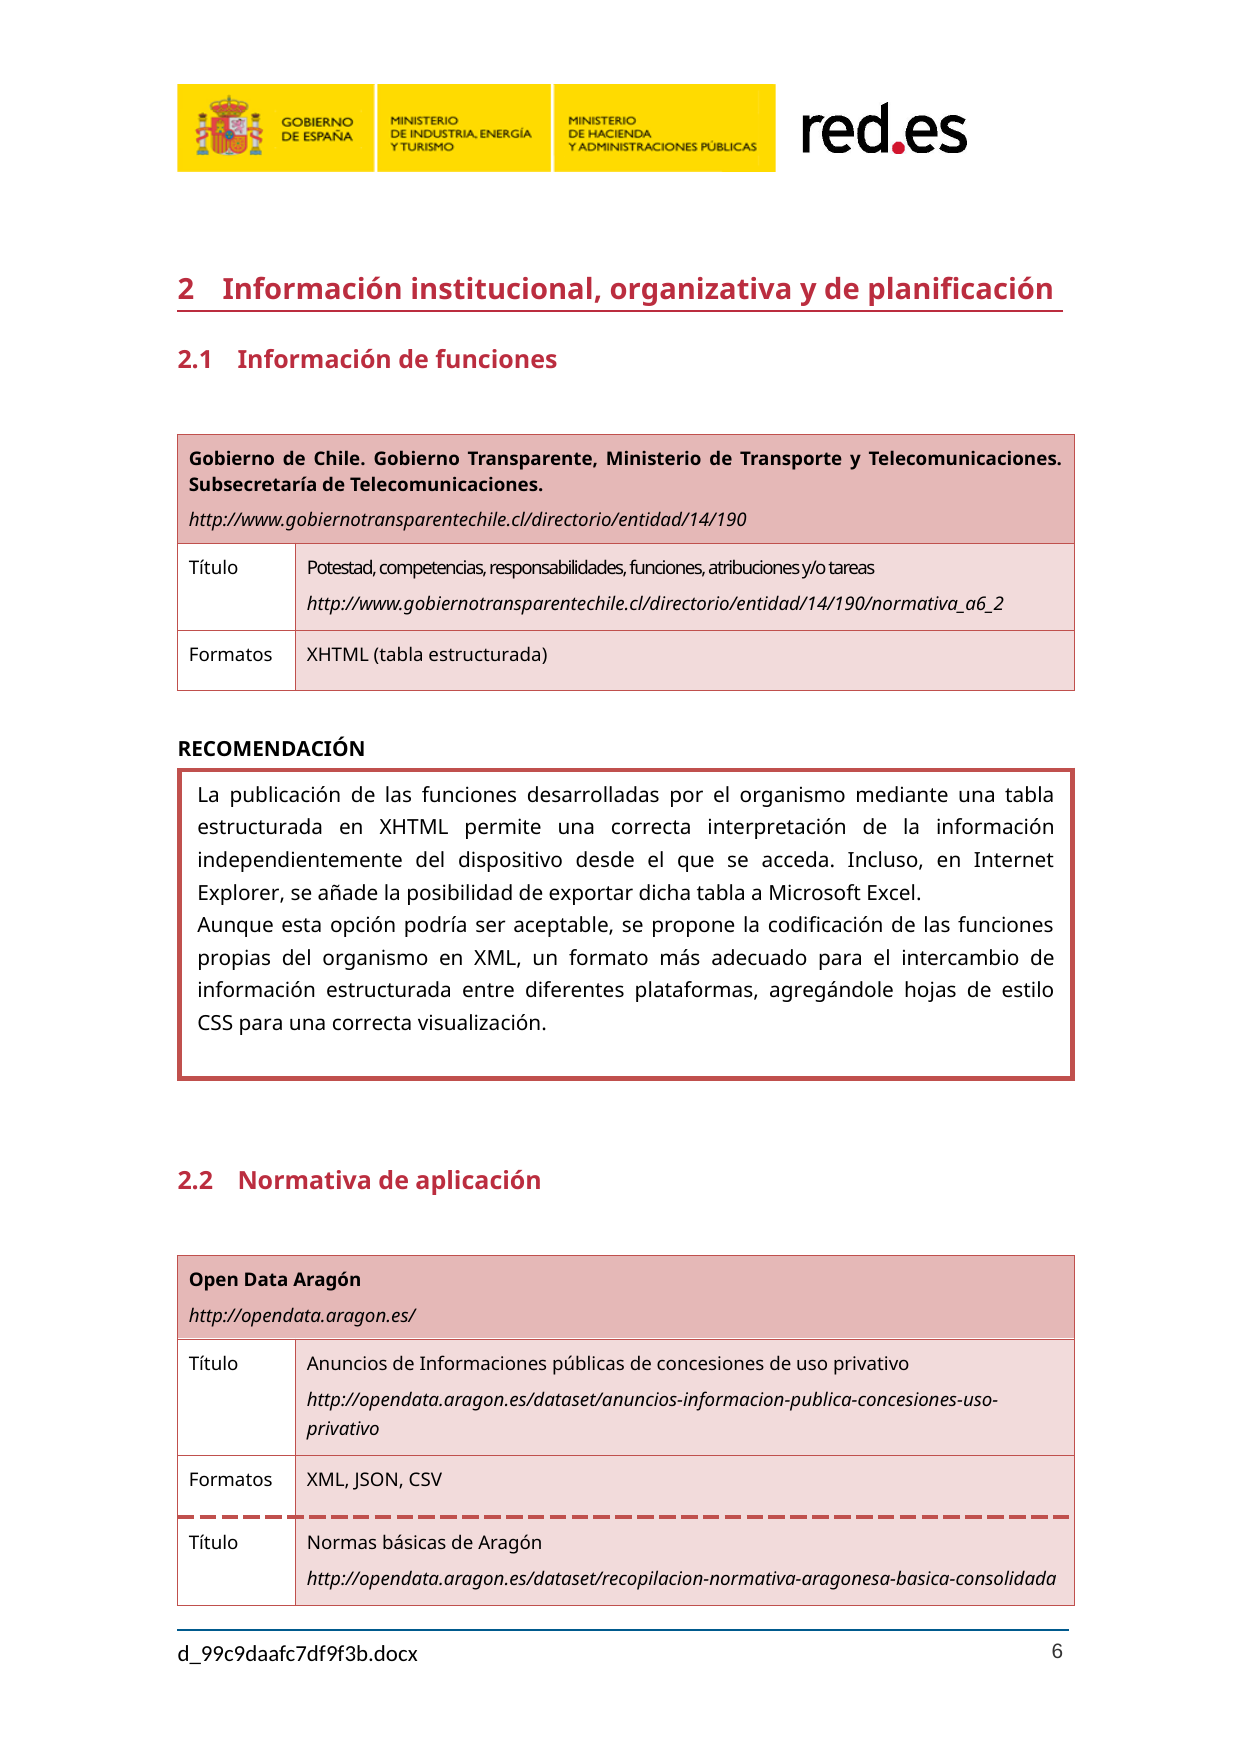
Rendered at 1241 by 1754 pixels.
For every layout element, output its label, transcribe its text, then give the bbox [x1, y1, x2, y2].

table_cell Formatos [178, 1456, 295, 1515]
table_cell Título [178, 1515, 295, 1605]
table_cell Potestad, competencias, responsabilidades, funciones, atribuciones y/o tareas http://www.gobiernotransparentechile.cl/directorio/entidad/14/190/normativa_a6_2 [296, 544, 1074, 630]
text RECOMENDACIÓN [177, 734, 1063, 762]
picture [177, 84, 776, 172]
table_cell Normas básicas de Aragón http://opendata.aragon.es/dataset/recopilacion-normativa-aragonesa-basica-consolidada [296, 1515, 1074, 1605]
table_cell Formatos [178, 631, 295, 690]
table_header Gobierno de Chile. Gobierno Transparente, Ministerio de Transporte y Telecomunicaciones. Subsecretaría de Telecomunicaciones. http://www.gobiernotransparentechile.cl/directorio/entidad/14/190 [178, 435, 1074, 543]
table_header Open Data Aragón http://opendata.aragon.es/ [178, 1256, 1074, 1338]
picture [802, 102, 967, 154]
subtitle Normativa de aplicación [177, 1163, 1063, 1197]
table_cell Título [178, 1340, 295, 1455]
table_cell Anuncios de Informaciones públicas de concesiones de uso privativo http://opendata.aragon.es/dataset/anuncios-informacion-publica-concesiones-uso-privativo [296, 1340, 1074, 1455]
table_cell Título [178, 544, 295, 630]
subtitle Información institucional, organizativa y de planificación [177, 268, 1063, 310]
subtitle Información de funciones [177, 341, 1063, 375]
table_cell XHTML (tabla estructurada) [296, 631, 1074, 690]
table_cell XML, JSON, CSV [296, 1456, 1074, 1515]
